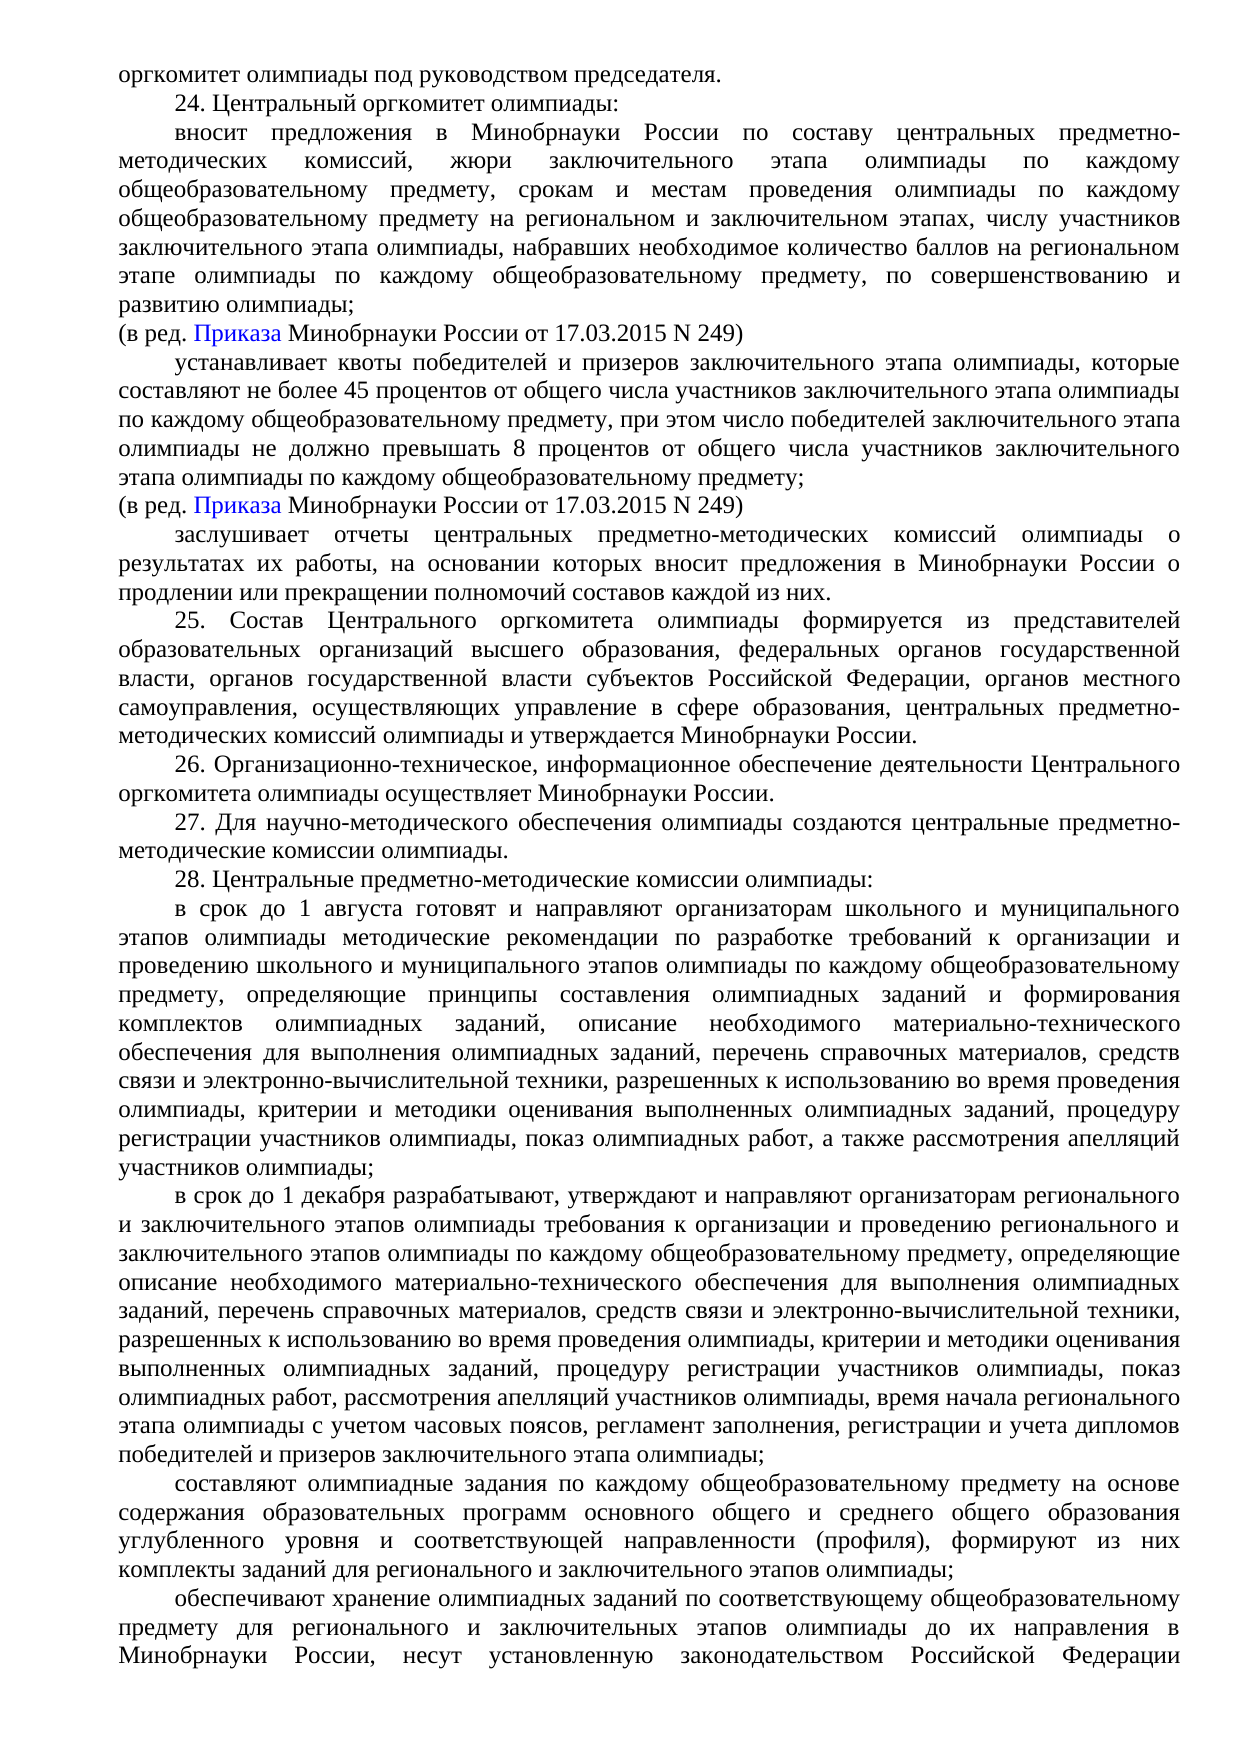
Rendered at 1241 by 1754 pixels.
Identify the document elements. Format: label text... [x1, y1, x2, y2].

text устанавливает квоты победителей и призеров заключительного этапа олимпиады, которые составляют не более 45 процентов от общего числа участников заключительного этапа олимпиады по каждому общеобразовательному предмету, при этом число победителей заключительного этапа олимпиады не должно превышать 8 процентов от общего числа участников заключительного этапа олимпиады по каждому общеобразовательному предмету; [118, 347, 1181, 490]
text вносит предложения в Минобрнауки России по составу центральных предметно-методических комиссий, жюри заключительного этапа олимпиады по каждому общеобразовательному предмету, срокам и местам проведения олимпиады по каждому общеобразовательному предмету на региональном и заключительном этапах, числу участников заключительного этапа олимпиады, набравших необходимое количество баллов на региональном этапе олимпиады по каждому общеобразовательному предмету, по совершенствованию и развитию олимпиады; [118, 117, 1181, 318]
text составляют олимпиадные задания по каждому общеобразовательному предмету на основе содержания образовательных программ основного общего и среднего общего образования углубленного уровня и соответствующей направленности (профиля), формируют из них комплекты заданий для регионального и заключительного этапов олимпиады; [118, 1468, 1181, 1583]
text (в ред. Приказа Минобрнауки России от 17.03.2015 N 249) [118, 318, 1181, 347]
text (в ред. Приказа Минобрнауки России от 17.03.2015 N 249) [118, 490, 1181, 519]
text 28. Центральные предметно-методические комиссии олимпиады: [118, 864, 1181, 893]
text 24. Центральный оргкомитет олимпиады: [118, 88, 1181, 117]
text в срок до 1 августа готовят и направляют организаторам школьного и муниципального этапов олимпиады методические рекомендации по разработке требований к организации и проведению школьного и муниципального этапов олимпиады по каждому общеобразовательному предмету, определяющие принципы составления олимпиадных заданий и формирования комплектов олимпиадных заданий, описание необходимого материально-технического обеспечения для выполнения олимпиадных заданий, перечень справочных материалов, средств связи и электронно-вычислительной техники, разрешенных к использованию во время проведения олимпиады, критерии и методики оценивания выполненных олимпиадных заданий, процедуру регистрации участников олимпиады, показ олимпиадных работ, а также рассмотрения апелляций участников олимпиады; [118, 893, 1181, 1180]
text заслушивает отчеты центральных предметно-методических комиссий олимпиады о результатах их работы, на основании которых вносит предложения в Минобрнауки России о продлении или прекращении полномочий составов каждой из них. [118, 519, 1181, 605]
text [118, 1583, 1181, 1669]
text 26. Организационно-техническое, информационное обеспечение деятельности Центрального оргкомитета олимпиады осуществляет Минобрнауки России. [118, 749, 1181, 807]
text в срок до 1 декабря разрабатывают, утверждают и направляют организаторам регионального и заключительного этапов олимпиады требования к организации и проведению регионального и заключительного этапов олимпиады по каждому общеобразовательному предмету, определяющие описание необходимого материально-технического обеспечения для выполнения олимпиадных заданий, перечень справочных материалов, средств связи и электронно-вычислительной техники, разрешенных к использованию во время проведения олимпиады, критерии и методики оценивания выполненных олимпиадных заданий, процедуру регистрации участников олимпиады, показ олимпиадных работ, рассмотрения апелляций участников олимпиады, время начала регионального этапа олимпиады с учетом часовых поясов, регламент заполнения, регистрации и учета дипломов победителей и призеров заключительного этапа олимпиады; [118, 1180, 1181, 1468]
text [118, 59, 1181, 88]
text 27. Для научно-методического обеспечения олимпиады создаются центральные предметно-методические комиссии олимпиады. [118, 807, 1181, 864]
text 25. Состав Центрального оргкомитета олимпиады формируется из представителей образовательных организаций высшего образования, федеральных органов государственной власти, органов государственной власти субъектов Российской Федерации, органов местного самоуправления, осуществляющих управление в сфере образования, центральных предметно-методических комиссий олимпиады и утверждается Минобрнауки России. [118, 605, 1181, 749]
